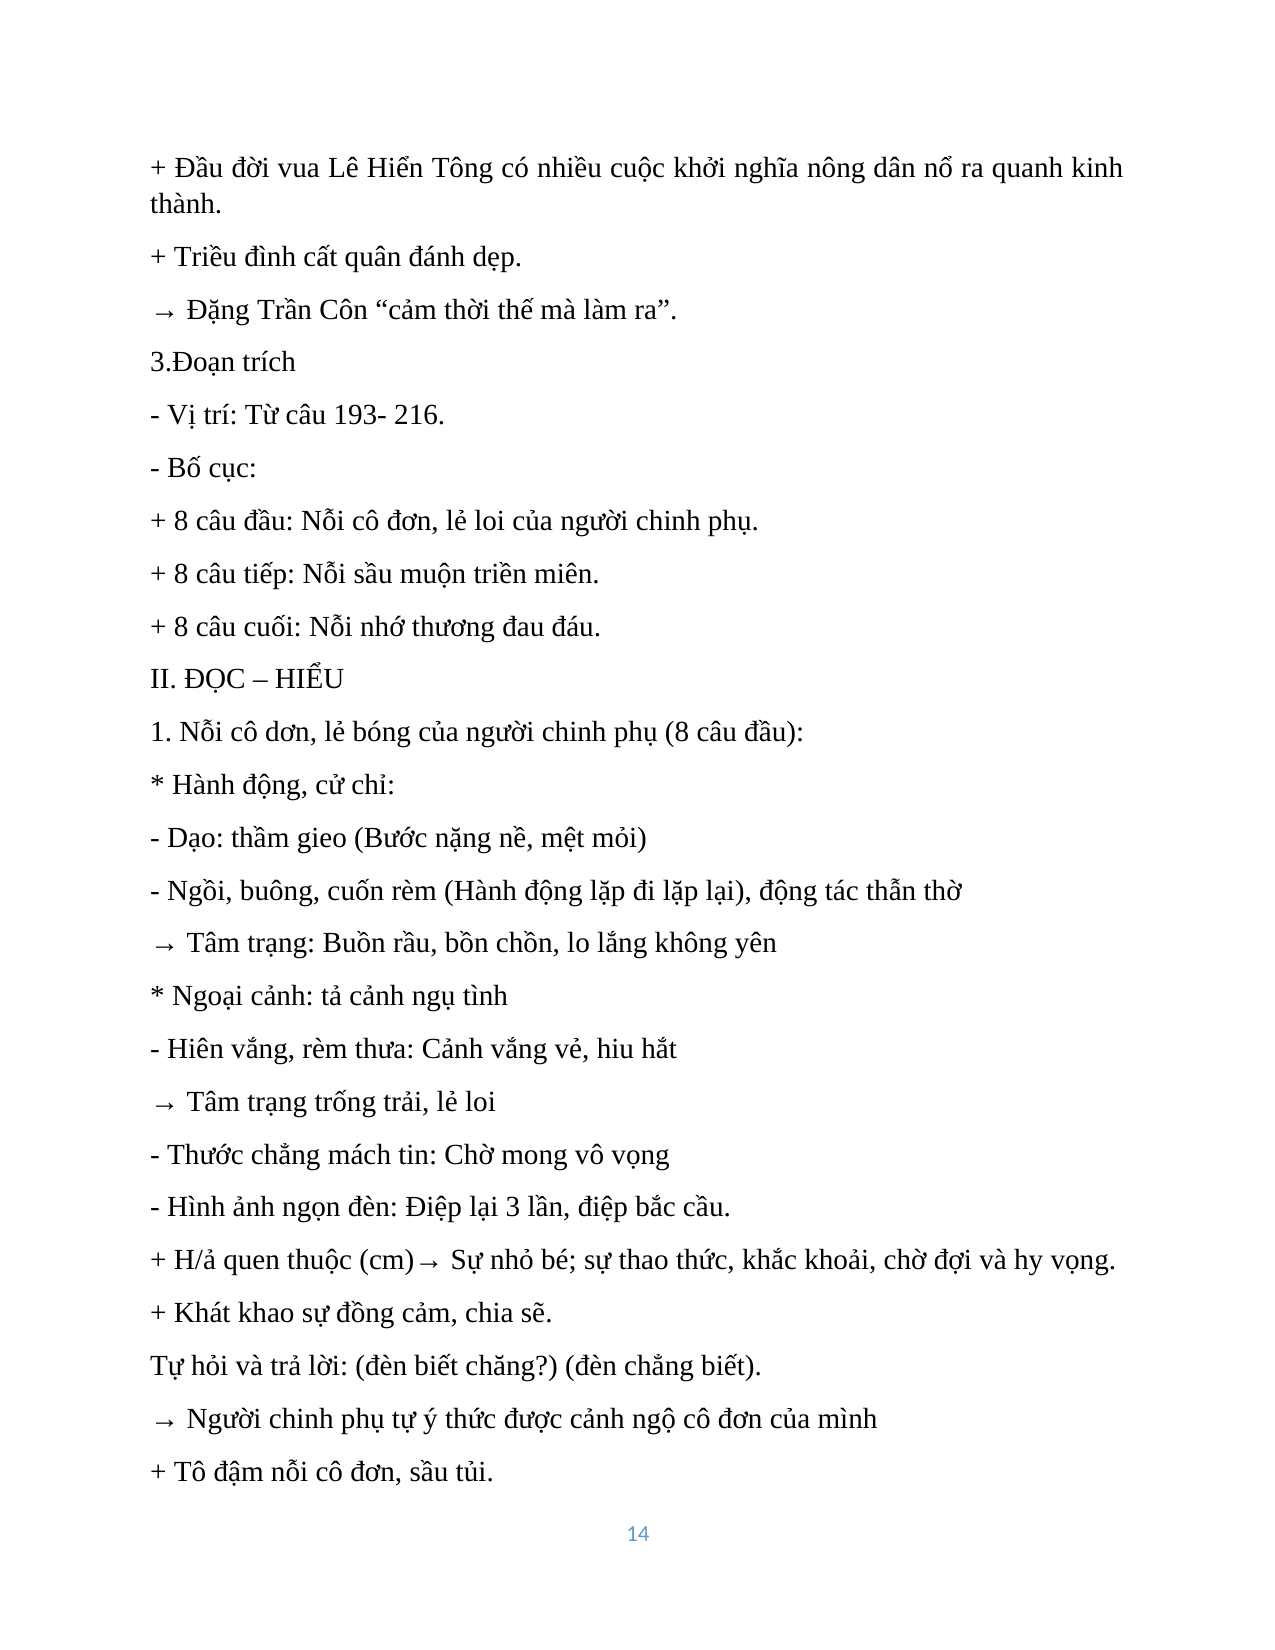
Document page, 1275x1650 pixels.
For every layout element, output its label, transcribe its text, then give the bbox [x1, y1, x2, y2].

text - Vị trí: Từ câu 193- 216. [150, 397, 1125, 431]
text → Tâm trạng: Buồn rầu, bồn chồn, lo lắng không yên [150, 926, 1125, 959]
text II. ĐỌC – HIỂU [150, 661, 1125, 695]
text - Dạo: thầm gieo (Bước nặng nề, mệt mỏi) [150, 820, 1125, 853]
text + Triều đình cất quân đánh dẹp. [150, 239, 1125, 272]
text → Người chinh phụ tự ý thức được cảnh ngộ cô đơn của mình [150, 1401, 1125, 1434]
text - Bố cục: [150, 450, 1125, 484]
text + Khát khao sự đồng cảm, chia sẽ. [150, 1295, 1125, 1329]
text * Ngoại cảnh: tả cảnh ngụ tình [150, 978, 1125, 1012]
text - Thước chẳng mách tin: Chờ mong vô vọng [150, 1137, 1125, 1170]
text 1. Nỗi cô dơn, lẻ bóng của người chinh phụ (8 câu đầu): [150, 714, 1125, 748]
text → Tâm trạng trống trải, lẻ loi [150, 1084, 1125, 1117]
text - Hình ảnh ngọn đèn: Điệp lại 3 lần, điệp bắc cầu. [150, 1189, 1125, 1223]
text + 8 câu đầu: Nỗi cô đơn, lẻ loi của người chinh phụ. [150, 503, 1125, 537]
text + Tô đậm nỗi cô đơn, sầu tủi. [150, 1454, 1125, 1487]
text + 8 câu cuối: Nỗi nhớ thương đau đáu. [150, 609, 1125, 642]
text - Ngồi, buông, cuốn rèm (Hành động lặp đi lặp lại), động tác thẫn thờ [150, 873, 1125, 906]
text + H/ả quen thuộc (cm)→ Sự nhỏ bé; sự thao thức, khắc khoải, chờ đợi và hy vọng. [150, 1242, 1125, 1276]
text + 8 câu tiếp: Nỗi sầu muộn triền miên. [150, 556, 1125, 589]
text + Đầu đời vua Lê Hiển Tông có nhiều cuộc khởi nghĩa nông dân nổ ra quanh kinh thành. [150, 150, 1125, 220]
text 3.Đoạn trích [150, 344, 1125, 378]
text * Hành động, cử chỉ: [150, 767, 1125, 801]
text Tự hỏi và trả lời: (đèn biết chăng?) (đèn chẳng biết). [150, 1348, 1125, 1382]
text → Đặng Trần Côn “cảm thời thế mà làm ra”. [150, 292, 1125, 325]
text - Hiên vắng, rèm thưa: Cảnh vắng vẻ, hiu hắt [150, 1031, 1125, 1065]
